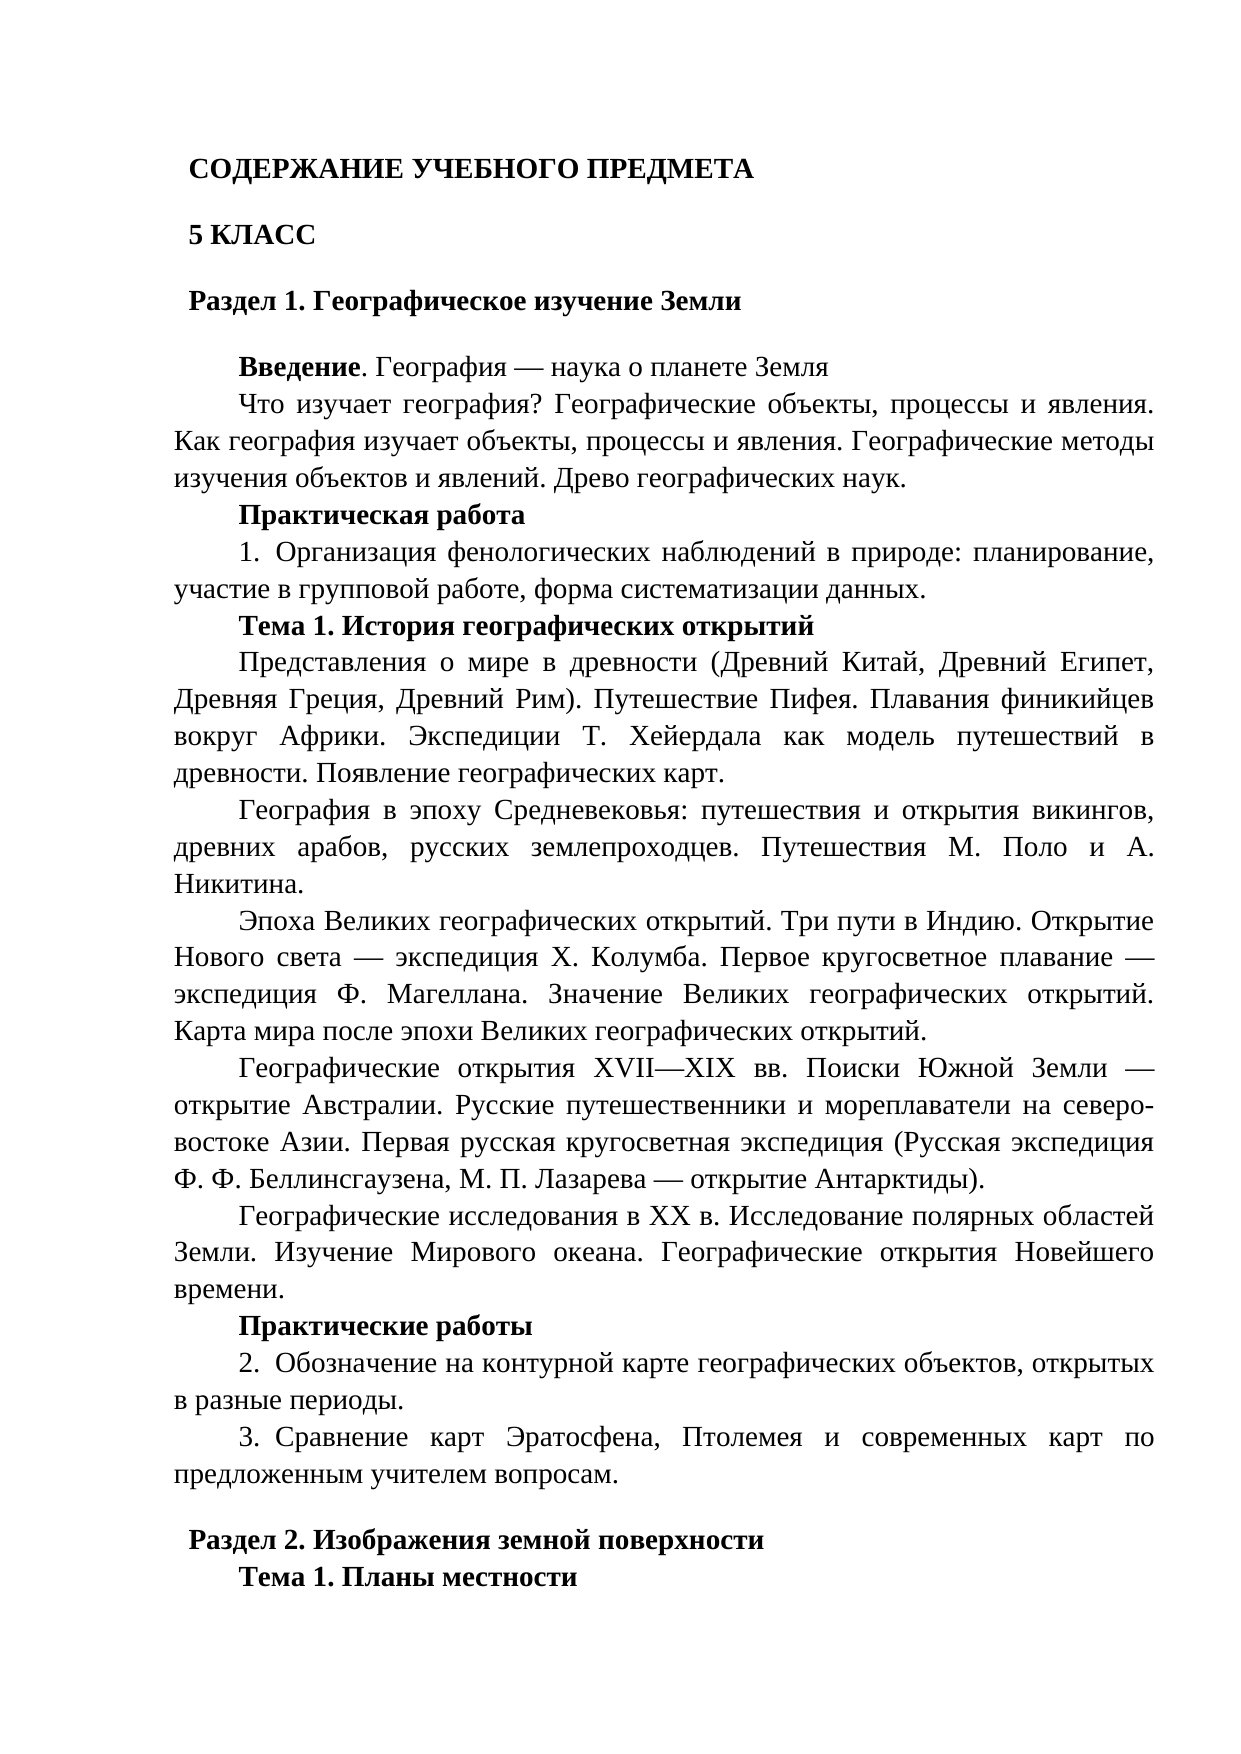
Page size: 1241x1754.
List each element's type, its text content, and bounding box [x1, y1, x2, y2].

text 5 КЛАСС [174, 217, 1155, 251]
text География в эпоху Средневековья: путешествия и открытия викингов, древних арабов, русских землепроходцев. Путешествия М. Поло и А. Никитина. [174, 792, 1155, 899]
text Представления о мире в древности (Древний Китай, Древний Египет, Древняя Греция, Древний Рим). Путешествие Пифея. Плавания финикийцев вокруг Африки. Экспедиции Т. Хейердала как модель путешествий в древности. Появление географических карт. [174, 644, 1155, 789]
list Обозначение на контурной карте географических объектов, открытых в разные периоды. [174, 1345, 1155, 1416]
text Географические исследования в ХХ в. Исследование полярных областей Земли. Изучение Мирового океана. Географические открытия Новейшего времени. [174, 1198, 1155, 1305]
text Введение. География — наука о планете Земля [174, 349, 1155, 383]
text Раздел 2. Изображения земной поверхности [174, 1522, 1155, 1555]
text Тема 1. Планы местности [174, 1559, 1155, 1592]
list Организация фенологических наблюдений в природе: планирование, участие в групповой работе, форма систематизации данных. [174, 534, 1155, 604]
list Сравнение карт Эратосфена, Птолемея и современных карт по предложенным учителем вопросам. [174, 1419, 1155, 1489]
text Географические открытия XVII—XIX вв. Поиски Южной Земли — открытие Австралии. Русские путешественники и мореплаватели на северо- востоке Азии. Первая русская кругосветная экспедиция (Русская экспедиция Ф. Ф. Беллинсгаузена, М. П. Лазарева — открытие Антарктиды). [174, 1050, 1155, 1194]
text Что изучает география? Географические объекты, процессы и явления. Как география изучает объекты, процессы и явления. Географические методы изучения объектов и явлений. Древо географических наук. [174, 386, 1155, 494]
text Практические работы [174, 1308, 1155, 1342]
text Эпоха Великих географических открытий. Три пути в Индию. Открытие Нового света — экспедиция Х. Колумба. Первое кругосветное плавание — экспедиция Ф. Магеллана. Значение Великих географических открытий. Карта мира после эпохи Великих географических открытий. [174, 903, 1155, 1047]
text Практическая работа [174, 497, 1155, 531]
text Тема 1. История географических открытий [174, 608, 1155, 641]
text Раздел 1. Географическое изучение Земли [174, 283, 1155, 317]
text СОДЕРЖАНИЕ УЧЕБНОГО ПРЕДМЕТА [174, 151, 1155, 185]
